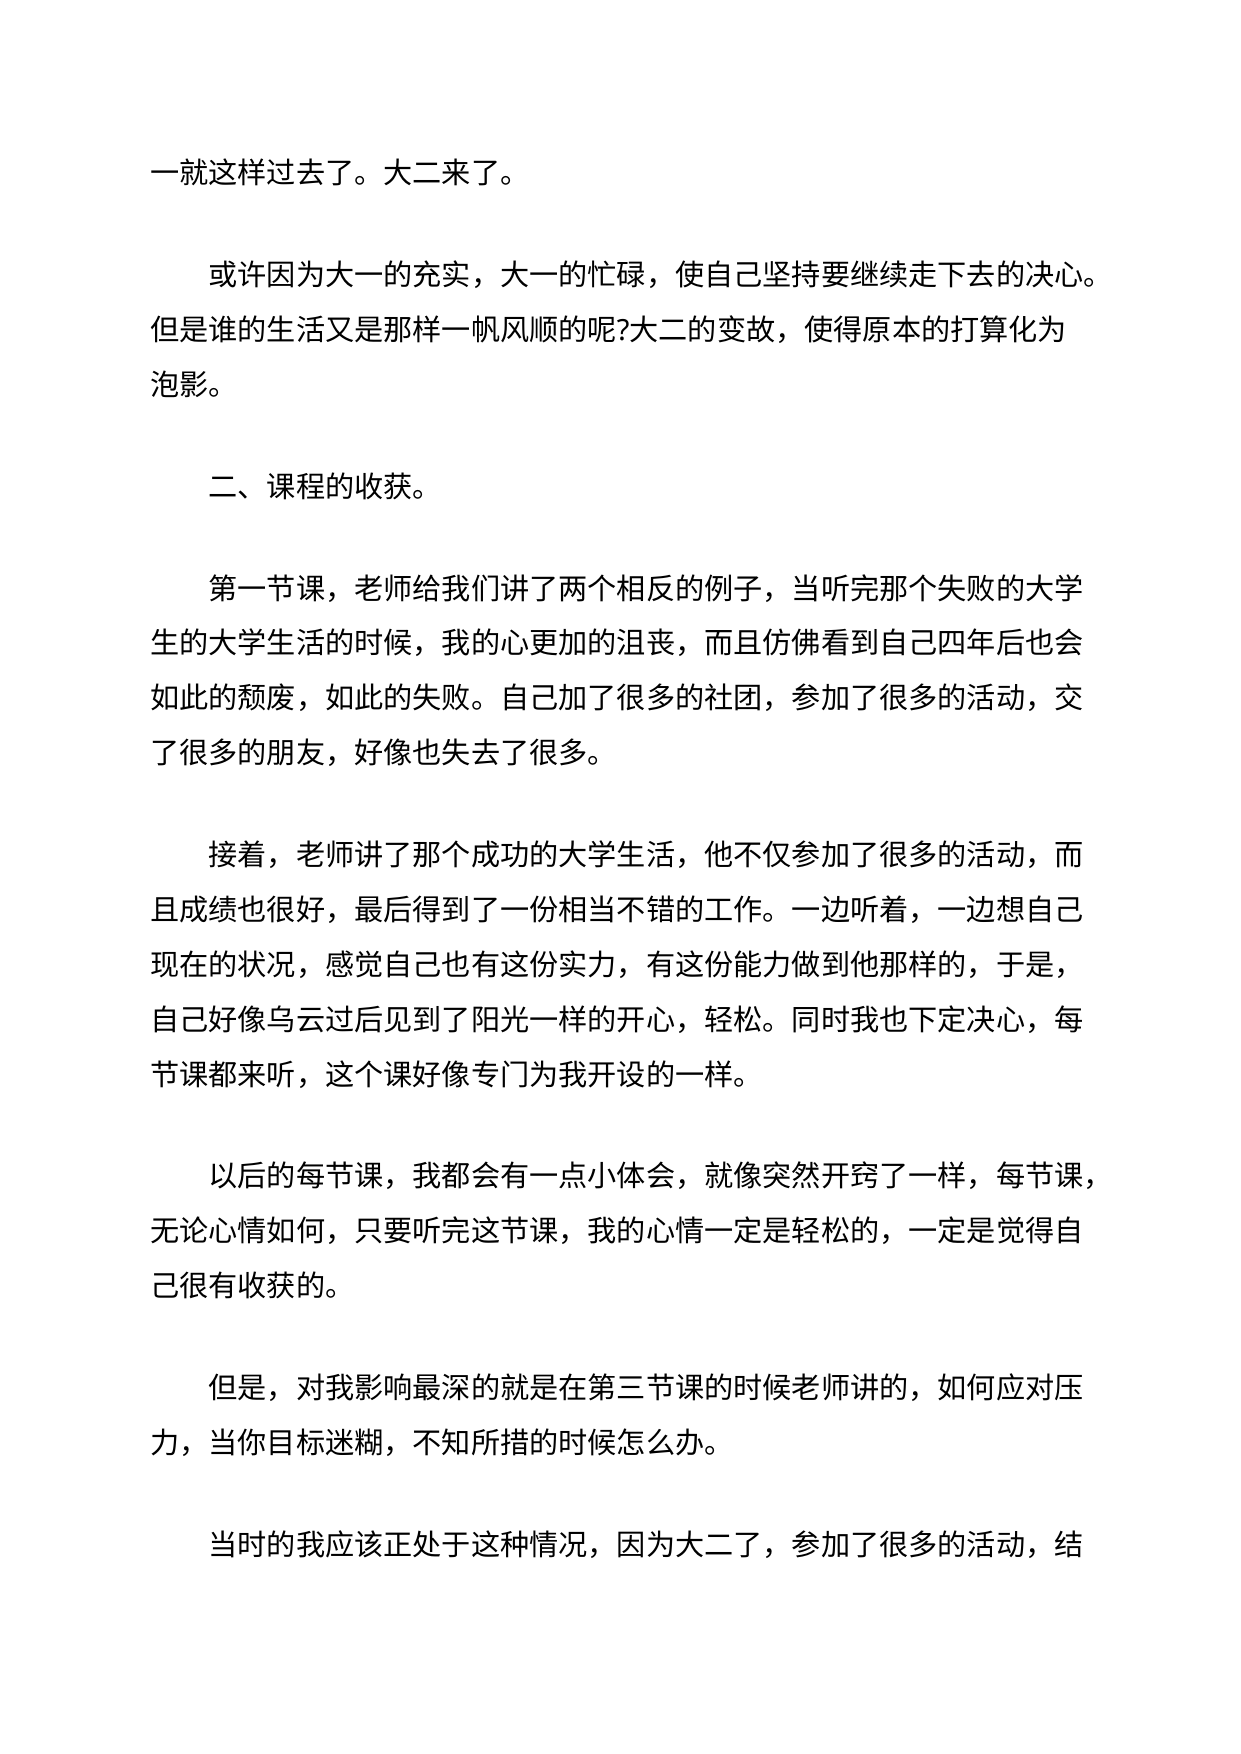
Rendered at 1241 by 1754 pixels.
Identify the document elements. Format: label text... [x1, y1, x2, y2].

text 第一节课，老师给我们讲了两个相反的例子，当听完那个失败的大学生的大学生活的时候，我的心更加的沮丧，而且仿佛看到自己四年后也会如此的颓废，如此的失败。自己加了很多的社团，参加了很多的活动，交了很多的朋友，好像也失去了很多。 [150, 565, 1090, 772]
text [150, 1521, 1090, 1563]
text 接着，老师讲了那个成功的大学生活，他不仅参加了很多的活动，而且成绩也很好，最后得到了一份相当不错的工作。一边听着，一边想自己现在的状况，感觉自己也有这份实力，有这份能力做到他那样的，于是，自己好像乌云过后见到了阳光一样的开心，轻松。同时我也下定决心，每节课都来听，这个课好像专门为我开设的一样。 [150, 832, 1090, 1093]
text 二、课程的收获。 [150, 463, 1090, 506]
text 以后的每节课，我都会有一点小体会，就像突然开窍了一样，每节课，无论心情如何，只要听完这节课，我的心情一定是轻松的，一定是觉得自己很有收获的。 [150, 1153, 1090, 1305]
text 但是，对我影响最深的就是在第三节课的时候老师讲的，如何应对压力，当你目标迷糊，不知所措的时候怎么办。 [150, 1364, 1090, 1462]
text 或许因为大一的充实，大一的忙碌，使自己坚持要继续走下去的决心。但是谁的生活又是那样一帆风顺的呢?大二的变故，使得原本的打算化为泡影。 [150, 252, 1090, 404]
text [150, 150, 1090, 192]
